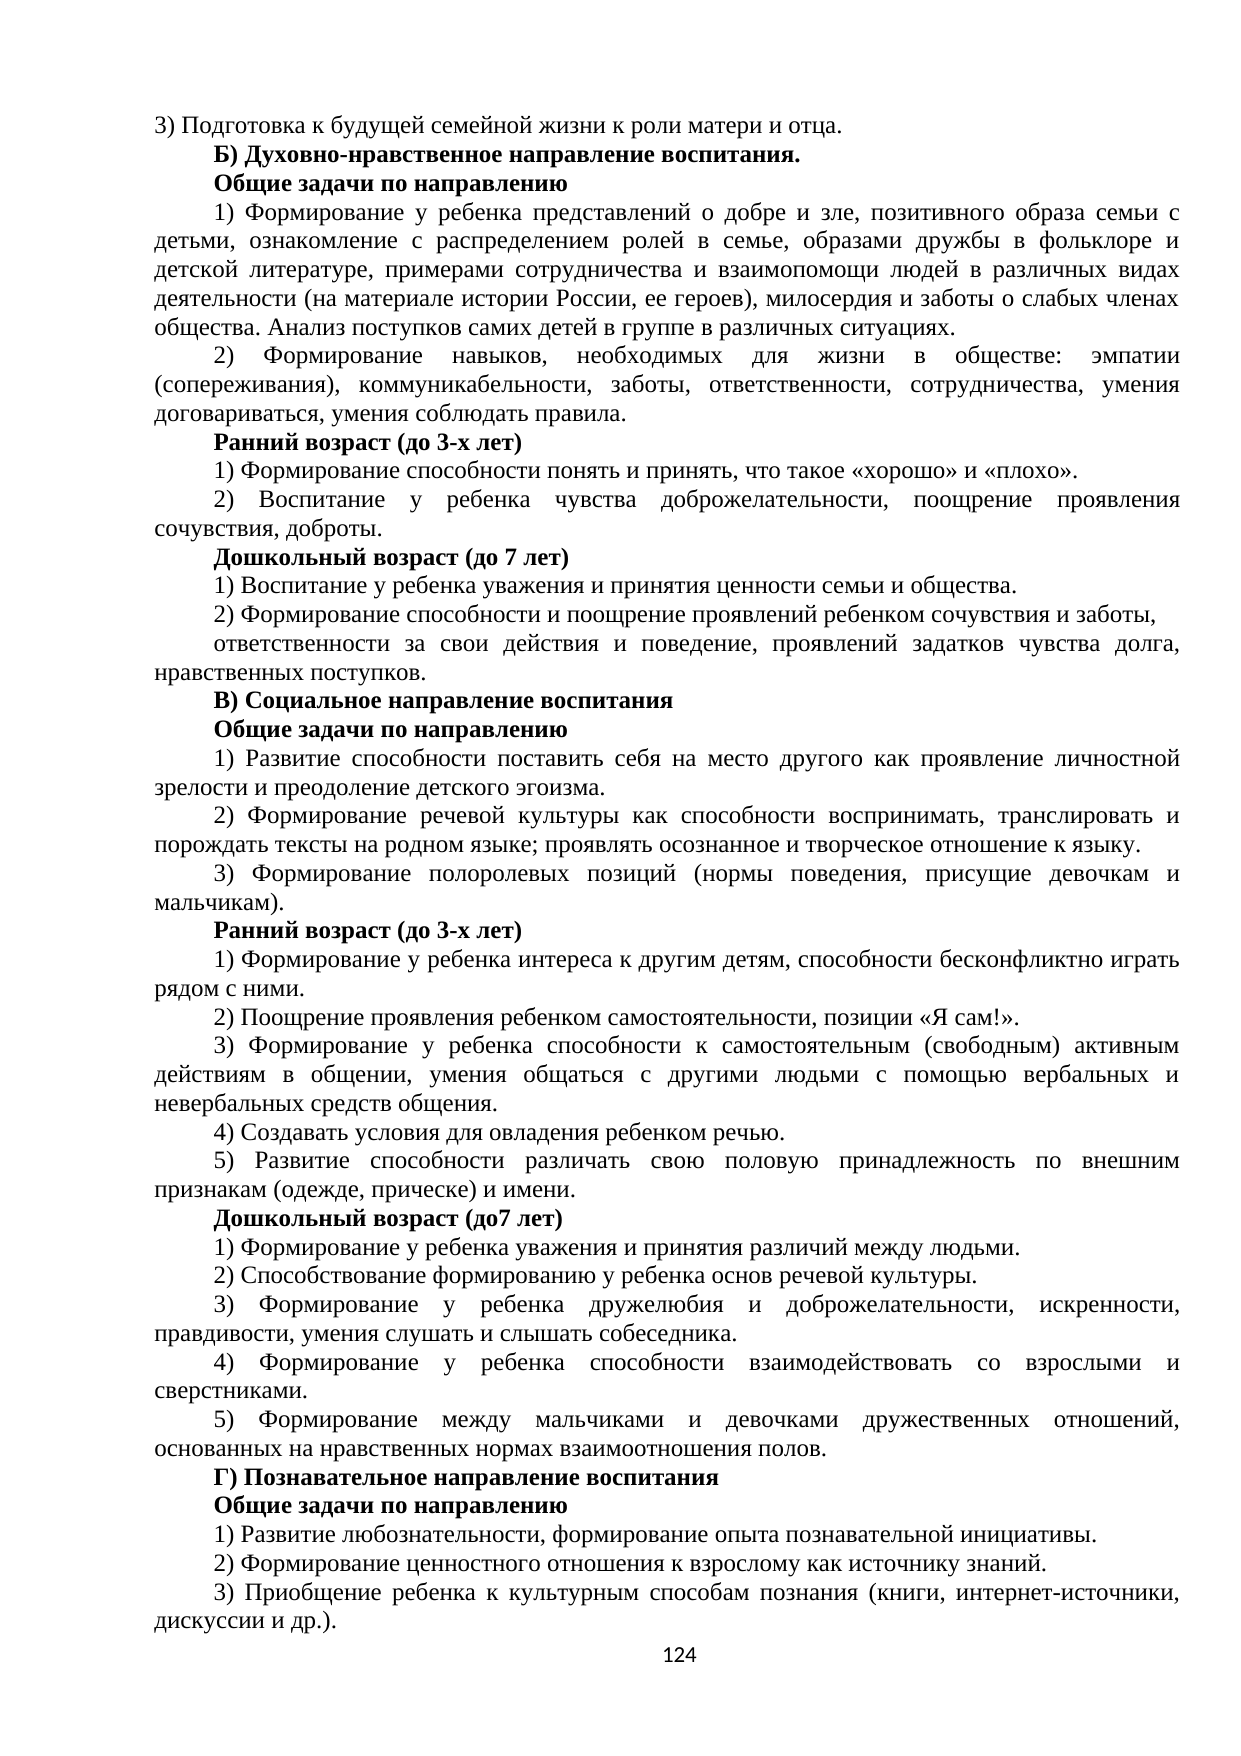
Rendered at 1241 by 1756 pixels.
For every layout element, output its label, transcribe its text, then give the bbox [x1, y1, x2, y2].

text 3) Формирование у ребенка способности к самостоятельным (свободным) активным действиям в общении, умения общаться с другими людьми с помощью вербальных и невербальных средств общения. [154, 1030, 1181, 1117]
text Дошкольный возраст (до 7 лет) [154, 542, 1181, 570]
text 1) Формирование у ребенка интереса к другим детям, способности бесконфликтно играть рядом с ними. [154, 944, 1181, 1002]
text 2) Формирование навыков, необходимых для жизни в обществе: эмпатии (сопереживания), коммуникабельности, заботы, ответственности, сотрудничества, умения договариваться, умения соблюдать правила. [154, 340, 1181, 427]
text 3) Формирование у ребенка дружелюбия и доброжелательности, искренности, правдивости, умения слушать и слышать собеседника. [154, 1289, 1181, 1347]
text Ранний возраст (до 3-х лет) [154, 915, 1181, 944]
text Общие задачи по направлению [154, 168, 1181, 197]
text 2) Формирование способности и поощрение проявлений ребенком сочувствия и заботы, [154, 599, 1181, 628]
text 1) Воспитание у ребенка уважения и принятия ценности семьи и общества. [154, 570, 1181, 599]
text 2) Поощрение проявления ребенком самостоятельности, позиции «Я сам!». [154, 1002, 1181, 1030]
text 1) Формирование у ребенка представлений о добре и зле, позитивного образа семьи с детьми, ознакомление с распределением ролей в семье, образами дружбы в фольклоре и детской литературе, примерами сотрудничества и взаимопомощи людей в различных видах деятельности (на материале истории России, ее героев), милосердия и заботы о слабых членах общества. Анализ поступков самих детей в группе в различных ситуациях. [154, 197, 1181, 340]
text 3) Подготовка к будущей семейной жизни к роли матери и отца. [154, 110, 1128, 139]
text ответственности за свои действия и поведение, проявлений задатков чувства долга, нравственных поступков. [154, 628, 1181, 685]
text Ранний возраст (до 3-х лет) [154, 427, 1181, 455]
text 4) Создавать условия для овладения ребенком речью. [154, 1117, 1181, 1145]
text 3) Приобщение ребенка к культурным способам познания (книги, интернет-источники, дискуссии и др.). [154, 1577, 1181, 1634]
text 3) Формирование полоролевых позиций (нормы поведения, присущие девочкам и мальчикам). [154, 858, 1181, 915]
text 2) Формирование ценностного отношения к взрослому как источнику знаний. [154, 1548, 1181, 1577]
text 2) Способствование формированию у ребенка основ речевой культуры. [154, 1260, 1181, 1289]
text Г) Познавательное направление воспитания [154, 1462, 1128, 1490]
text 1) Развитие любознательности, формирование опыта познавательной инициативы. [154, 1519, 1181, 1548]
text 4) Формирование у ребенка способности взаимодействовать со взрослыми и сверстниками. [154, 1347, 1181, 1404]
text В) Социальное направление воспитания [154, 685, 1181, 714]
text Б) Духовно-нравственное направление воспитания. [154, 139, 1181, 168]
text 1) Развитие способности поставить себя на место другого как проявление личностной зрелости и преодоление детского эгоизма. [154, 743, 1181, 800]
text 2) Формирование речевой культуры как способности воспринимать, транслировать и порождать тексты на родном языке; проявлять осознанное и творческое отношение к языку. [154, 800, 1181, 858]
text Дошкольный возраст (до7 лет) [154, 1203, 1181, 1232]
text 5) Формирование между мальчиками и девочками дружественных отношений, основанных на нравственных нормах взаимоотношения полов. [154, 1404, 1181, 1462]
text 1) Формирование у ребенка уважения и принятия различий между людьми. [154, 1232, 1181, 1260]
text 5) Развитие способности различать свою половую принадлежность по внешним признакам (одежде, прическе) и имени. [154, 1145, 1181, 1203]
text Общие задачи по направлению [154, 1490, 1181, 1519]
text 2) Воспитание у ребенка чувства доброжелательности, поощрение проявления сочувствия, доброты. [154, 484, 1181, 542]
text Общие задачи по направлению [154, 714, 1181, 743]
text 1) Формирование способности понять и принять, что такое «хорошо» и «плохо». [154, 455, 1181, 484]
